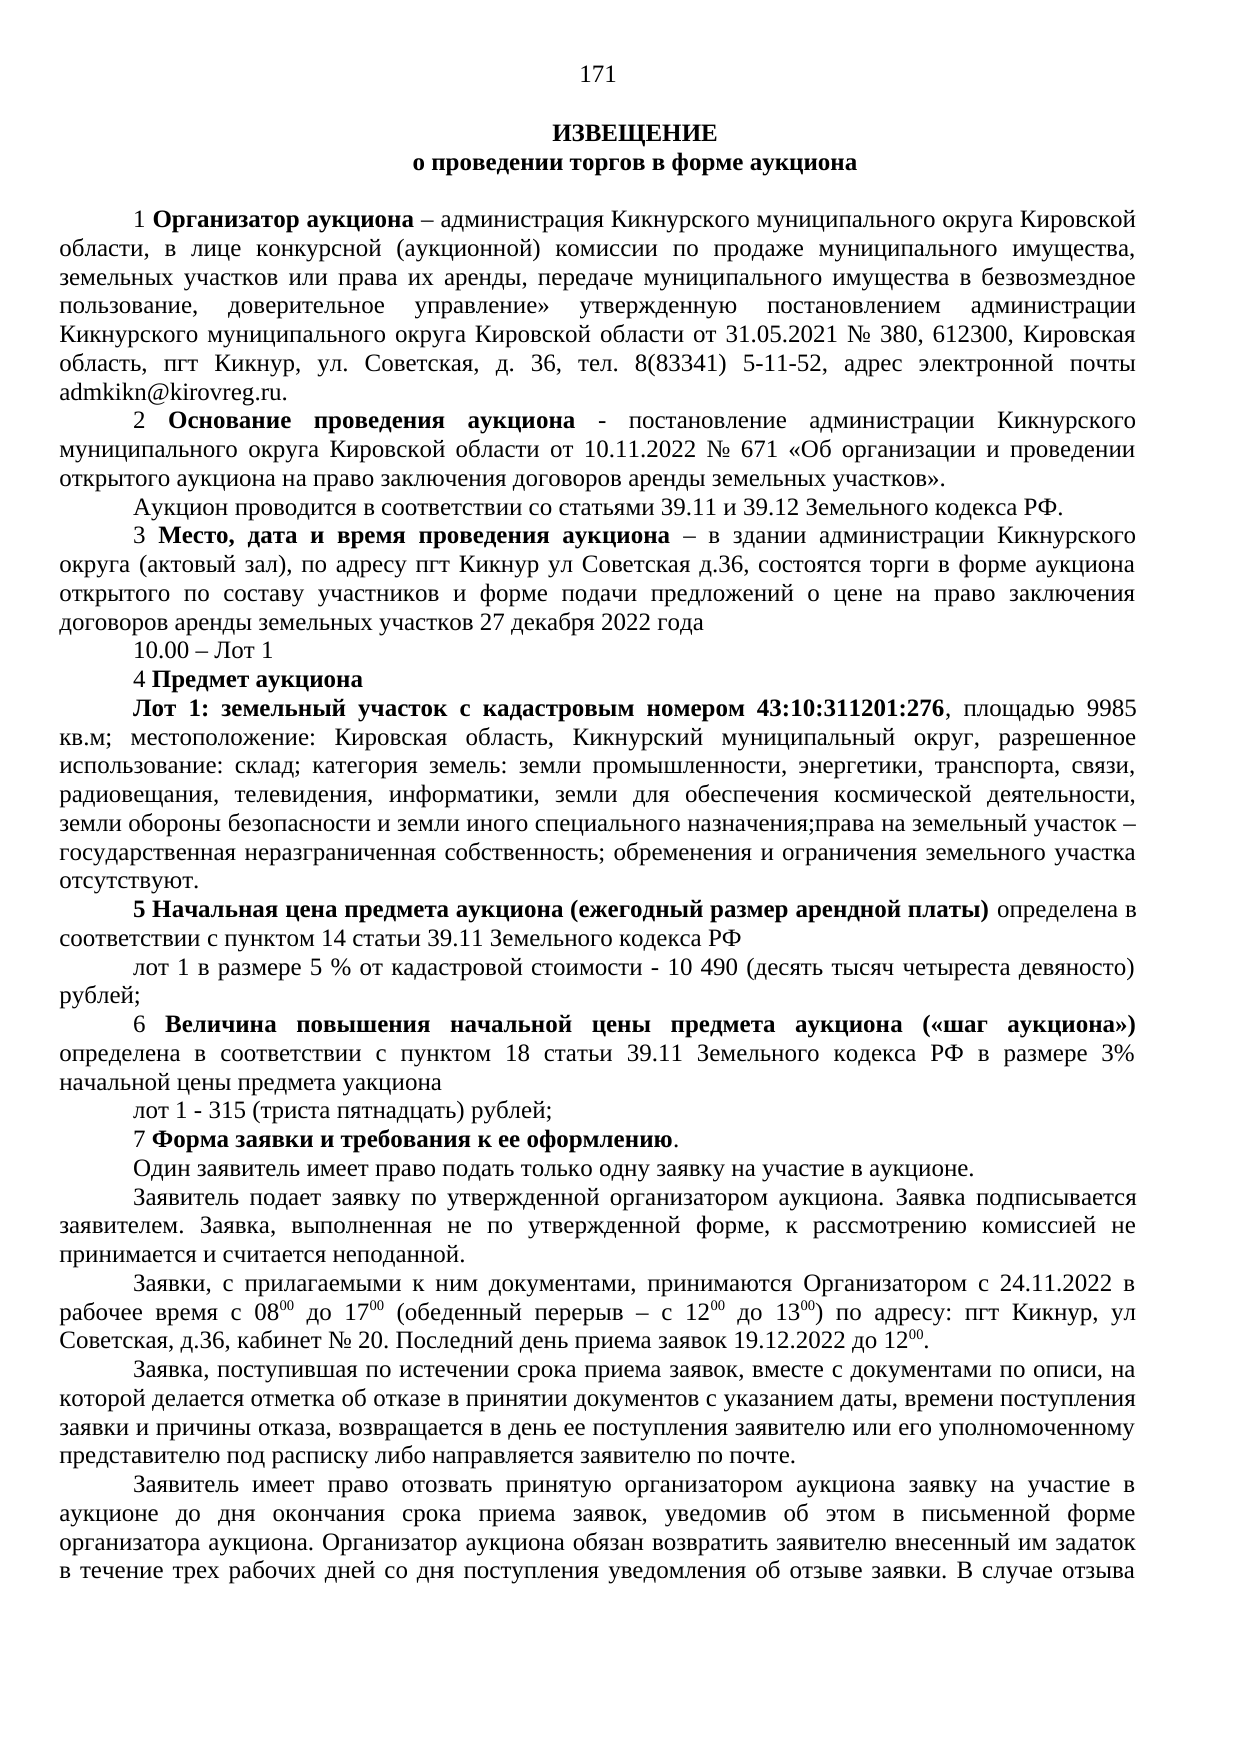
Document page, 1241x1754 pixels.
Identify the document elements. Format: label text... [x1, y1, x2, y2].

text лот 1 - 315 (триста пятнадцать) рублей; [59, 1096, 1137, 1124]
text ИЗВЕЩЕНИЕ [59, 118, 1137, 147]
text Лот 1: земельный участок с кадастровым номером 43:10:311201:276, площадью 9985 кв.м; местоположение: Кировская область, Кикнурский муниципальный округ, разрешенное использование: склад; категория земель: земли промышленности, энергетики, транспорта, связи, радиовещания, телевидения, информатики, земли для обеспечения космической деятельности, земли обороны безопасности и земли иного специального назначения;права на земельный участок – государственная неразграниченная собственность; обременения и ограничения земельного участка отсутствуют. [59, 693, 1137, 894]
text 5 Начальная цена предмета аукциона (ежегодный размер арендной платы) определена в соответствии с пунктом 14 статьи 39.11 Земельного кодекса РФ [59, 894, 1137, 952]
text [59, 1469, 1137, 1584]
text 7 Форма заявки и требования к ее оформлению. [59, 1124, 1137, 1153]
text Один заявитель имеет право подать только одну заявку на участие в аукционе. [59, 1153, 1137, 1182]
text Заявитель подает заявку по утвержденной организатором аукциона. Заявка подписывается заявителем. Заявка, выполненная не по утвержденной форме, к рассмотрению комиссией не принимается и считается неподанной. [59, 1182, 1137, 1268]
text 4 Предмет аукциона [59, 664, 1137, 693]
text 6 Величина повышения начальной цены предмета аукциона («шаг аукциона») определена в соответствии с пунктом 18 статьи 39.11 Земельного кодекса РФ в размере 3% начальной цены предмета уакциона [59, 1009, 1137, 1096]
text Заявка, поступившая по истечении срока приема заявок, вместе с документами по описи, на которой делается отметка об отказе в принятии документов с указанием даты, времени поступления заявки и причины отказа, возвращается в день ее поступления заявителю или его уполномоченному представителю под расписку либо направляется заявителю по почте. [59, 1354, 1137, 1469]
text Заявки, с прилагаемыми к ним документами, принимаются Организатором с 24.11.2022 в рабочее время с 0800 до 1700 (обеденный перерыв – с 1200 до 1300) по адресу: пгт Кикнур, ул Советская, д.36, кабинет № 20. Последний день приема заявок 19.12.2022 до 1200. [59, 1268, 1137, 1354]
text 2 Основание проведения аукциона - постановление администрации Кикнурского муниципального округа Кировской области от 10.11.2022 № 671 «Об организации и проведении открытого аукциона на право заключения договоров аренды земельных участков». [59, 406, 1137, 492]
text 1 Организатор аукциона – администрация Кикнурского муниципального округа Кировской области, в лице конкурсной (аукционной) комиссии по продаже муниципального имущества, земельных участков или права их аренды, передаче муниципального имущества в безвозмездное пользование, доверительное управление» утвержденную постановлением администрации Кикнурского муниципального округа Кировской области от 31.05.2021 № 380, 612300, Кировская область, пгт Кикнур, ул. Советская, д. 36, тел. 8(83341) 5-11-52, адрес электронной почты admkikn@kirovreg.ru. [59, 204, 1137, 406]
text 10.00 – Лот 1 [59, 636, 1137, 664]
text Аукцион проводится в соответствии со статьями 39.11 и 39.12 Земельного кодекса РФ. [59, 492, 1137, 521]
text лот 1 в размере 5 % от кадастровой стоимости - 10 490 (десять тысяч четыреста девяносто) рублей; [59, 952, 1137, 1009]
text 3 Место, дата и время проведения аукциона – в здании администрации Кикнурского округа (актовый зал), по адресу пгт Кикнур ул Советская д.36, состоятся торги в форме аукциона открытого по составу участников и форме подачи предложений о цене на право заключения договоров аренды земельных участков 27 декабря 2022 года [59, 521, 1137, 636]
text о проведении торгов в форме аукциона [59, 147, 1137, 176]
